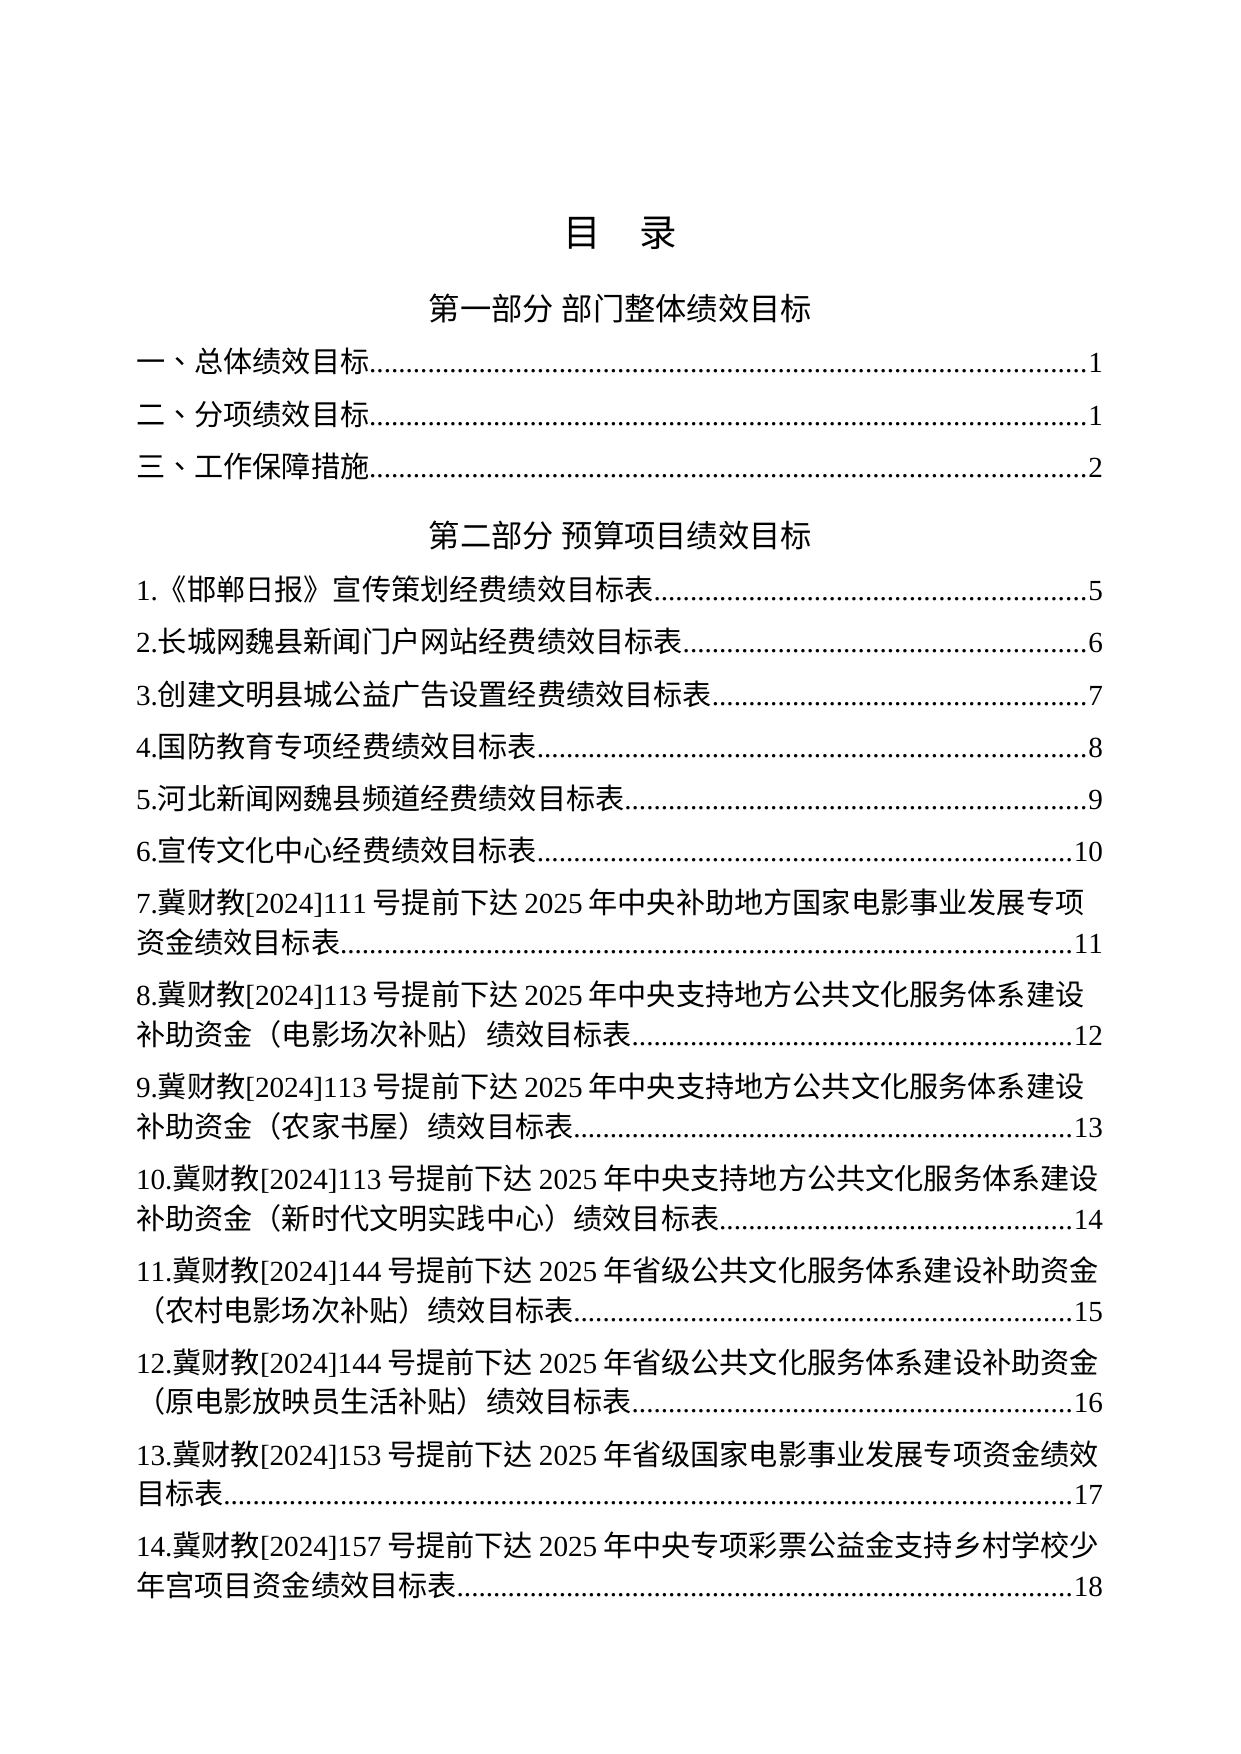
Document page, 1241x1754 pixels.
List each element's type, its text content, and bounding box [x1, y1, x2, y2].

text 12.冀财教[2024]144号提前下达2025年省级公共文化服务体系建设补助资金（原电影放映员生活补贴）绩效目标表 16 [136, 1342, 1104, 1421]
text 5.河北新闻网魏县频道经费绩效目标表 9 [136, 778, 1104, 818]
text 第二部分 预算项目绩效目标 [136, 514, 1104, 557]
text 10.冀财教[2024]113号提前下达2025年中央支持地方公共文化服务体系建设补助资金（新时代文明实践中心）绩效目标表 14 [136, 1158, 1104, 1238]
text 3.创建文明县城公益广告设置经费绩效目标表 7 [136, 674, 1104, 713]
text 1.《邯郸日报》宣传策划经费绩效目标表 5 [136, 569, 1104, 609]
text 8.冀财教[2024]113号提前下达2025年中央支持地方公共文化服务体系建设补助资金（电影场次补贴）绩效目标表 12 [136, 974, 1104, 1054]
text 11.冀财教[2024]144号提前下达2025年省级公共文化服务体系建设补助资金（农村电影场次补贴）绩效目标表 15 [136, 1250, 1104, 1329]
text 第一部分 部门整体绩效目标 [136, 286, 1104, 329]
text 13.冀财教[2024]153号提前下达2025年省级国家电影事业发展专项资金绩效目标表 17 [136, 1434, 1104, 1513]
text 6.宣传文化中心经费绩效目标表 10 [136, 830, 1104, 870]
text 4.国防教育专项经费绩效目标表 8 [136, 726, 1104, 766]
text 14.冀财教[2024]157号提前下达2025年中央专项彩票公益金支持乡村学校少年宫项目资金绩效目标表 18 [136, 1526, 1104, 1605]
text 一、总体绩效目标 1 [136, 342, 1104, 381]
text 三、工作保障措施 2 [136, 446, 1104, 486]
text 二、分项绩效目标 1 [136, 394, 1104, 433]
text 目 录 [136, 207, 1104, 258]
text 2.长城网魏县新闻门户网站经费绩效目标表 6 [136, 622, 1104, 661]
text 9.冀财教[2024]113号提前下达2025年中央支持地方公共文化服务体系建设补助资金（农家书屋）绩效目标表 13 [136, 1066, 1104, 1146]
text 7.冀财教[2024]111号提前下达2025年中央补助地方国家电影事业发展专项资金绩效目标表 11 [136, 883, 1104, 962]
